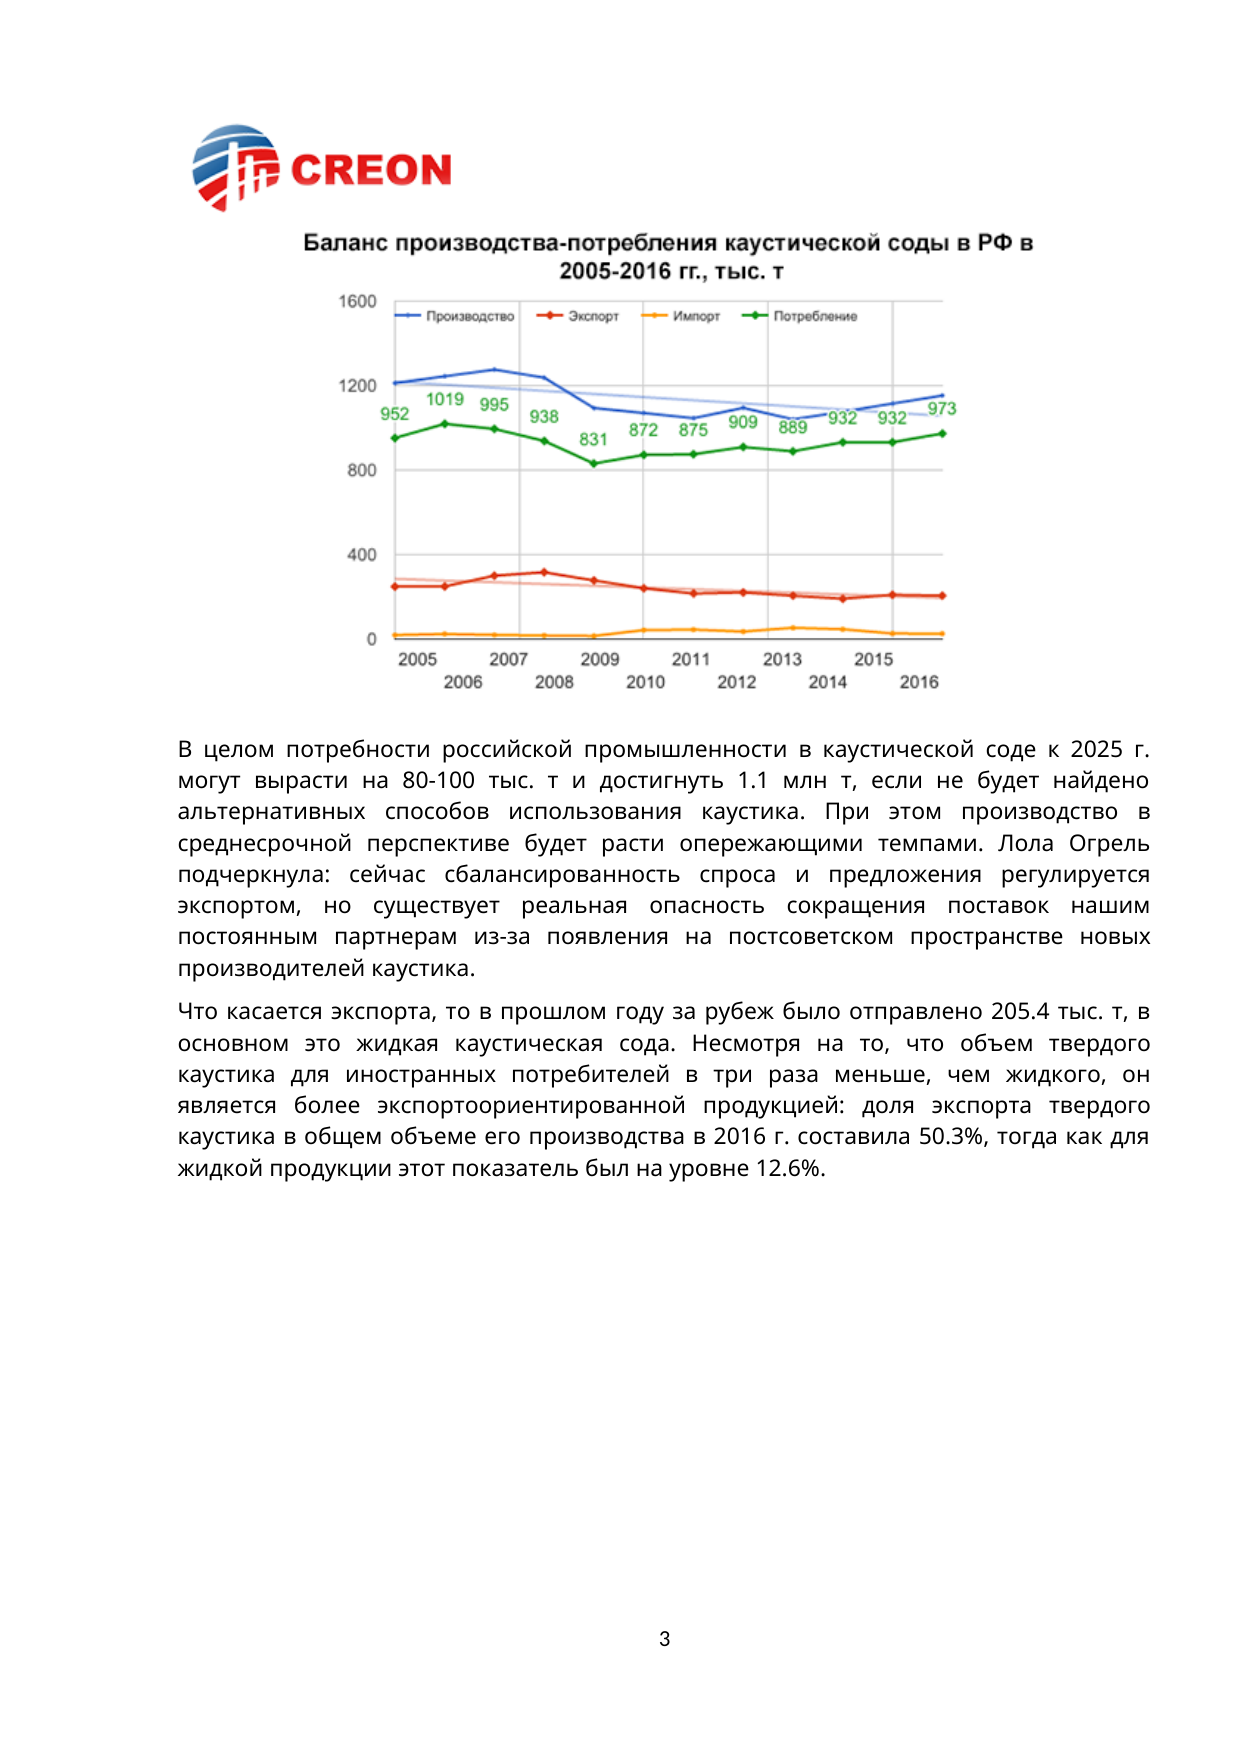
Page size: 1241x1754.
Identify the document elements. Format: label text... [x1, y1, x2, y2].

picture [177, 118, 1152, 721]
text В целом потребности российской промышленности в каустической соде к 2025 г. могут вырасти на 80-100 тыс. т и достигнуть 1.1 млн т, если не будет найдено альтернативных способов использования каустика. При этом производство в среднесрочной перспективе будет расти опережающими темпами. Лола Огрель подчеркнула: сейчас сбалансированность спроса и предложения регулируется экспортом, но существует реальная опасность сокращения поставок нашим постоянным партнерам из-за появления на постсоветском пространстве новых производителей каустика. [177, 733, 1152, 983]
text Что касается экспорта, то в прошлом году за рубеж было отправлено 205.4 тыс. т, в основном это жидкая каустическая сода. Несмотря на то, что объем твердого каустика для иностранных потребителей в три раза меньше, чем жидкого, он является более экспортоориентированной продукцией: доля экспорта твердого каустика в общем объеме его производства в 2016 г. составила 50.3%, тогда как для жидкой продукции этот показатель был на уровне 12.6%. [177, 995, 1152, 1183]
